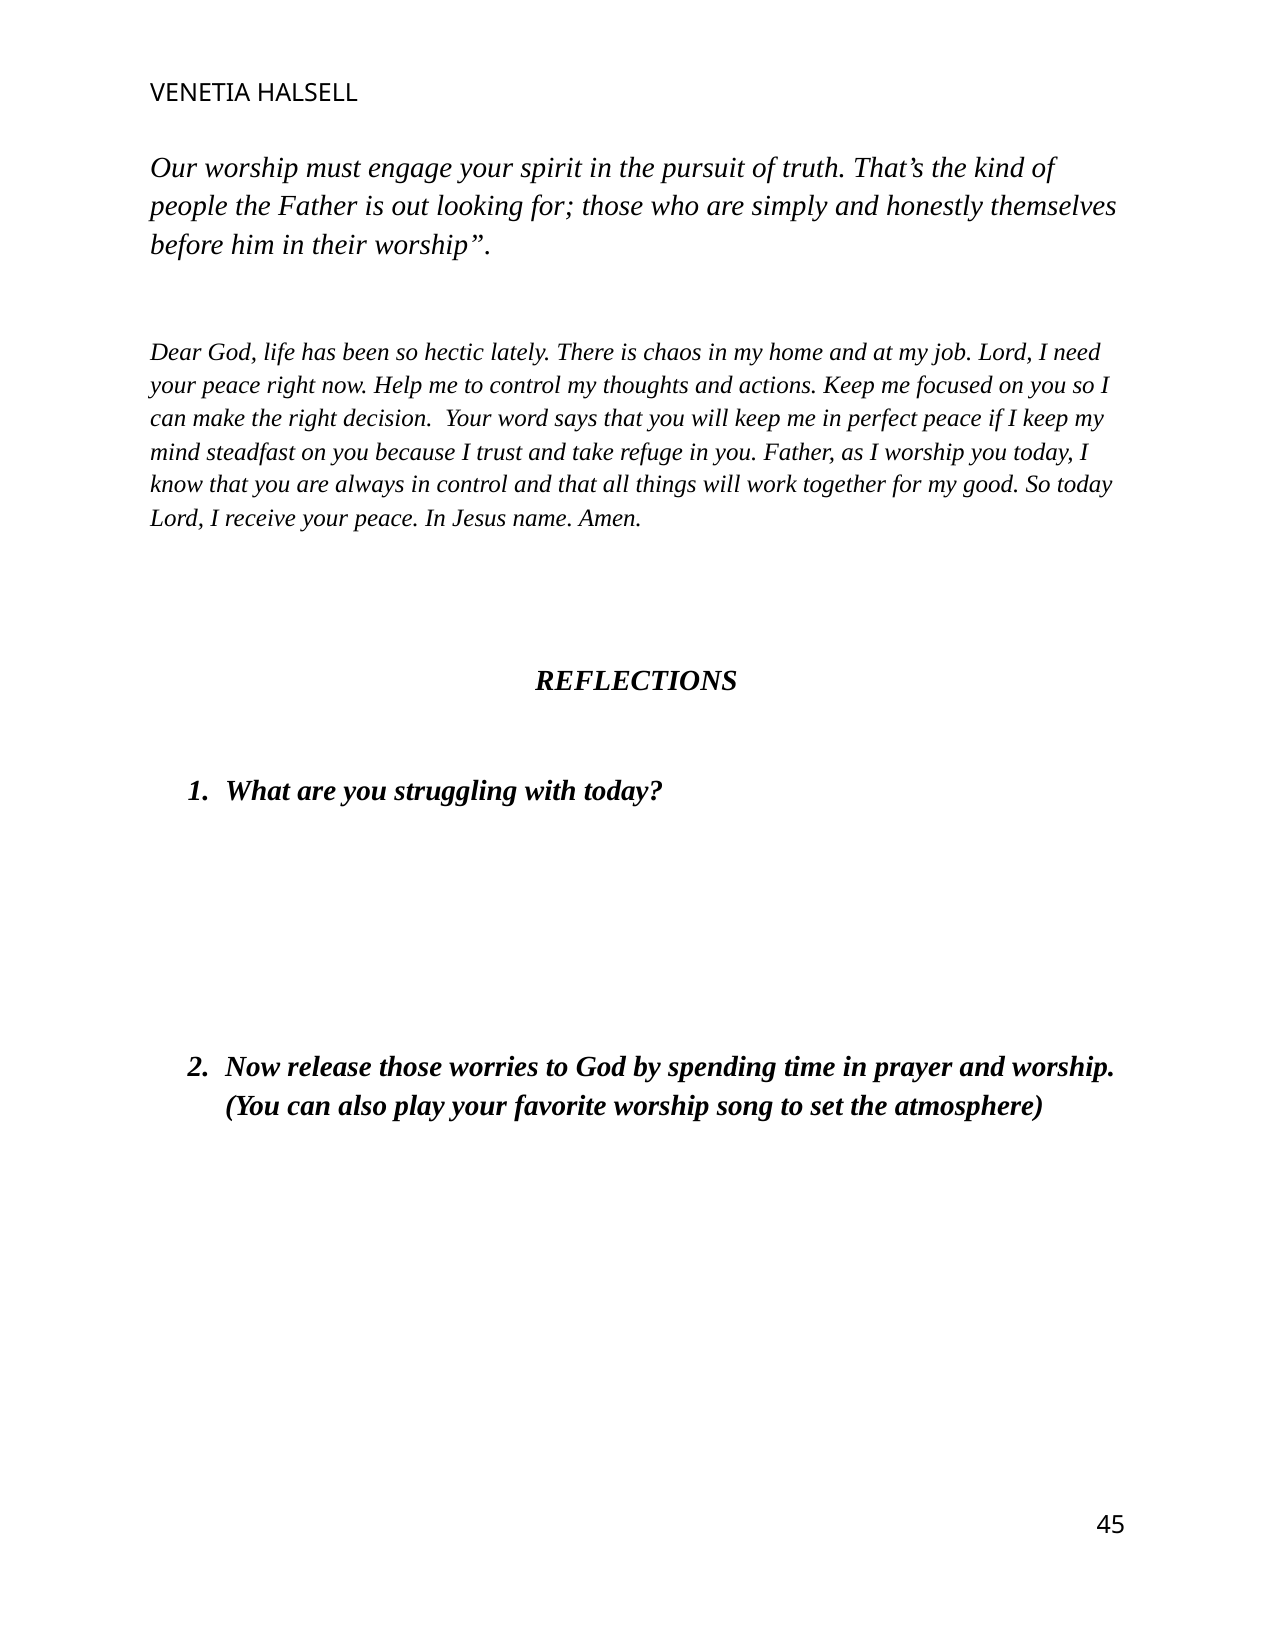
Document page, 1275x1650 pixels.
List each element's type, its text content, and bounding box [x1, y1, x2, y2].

text Dear God, life has been so hectic lately. There is chaos in my home and at my job. Lord, I need your peace right now. Help me to control my thoughts and actions. Keep me focused on you so I can make the right decision. Your word says that you will keep me in perfect peace if I keep my mind steadfast on you because I trust and take refuge in you. Father, as I worship you today, I know that you are always in control and that all things will work together for my good. So today Lord, I receive your peace. In Jesus name. Amen. [150, 337, 1125, 531]
text REFLECTIONS [150, 663, 1125, 696]
list What are you struggling with today? [187, 773, 1125, 807]
text Our worship must engage your spirit in the pursuit of truth. That’s the kind of people the Father is out looking for; those who are simply and honestly themselves before him in their worship”. [150, 150, 1125, 261]
list Now release those worries to God by spending time in prayer and worship. (You can also play your favorite worship song to set the atmosphere) [187, 1049, 1125, 1121]
